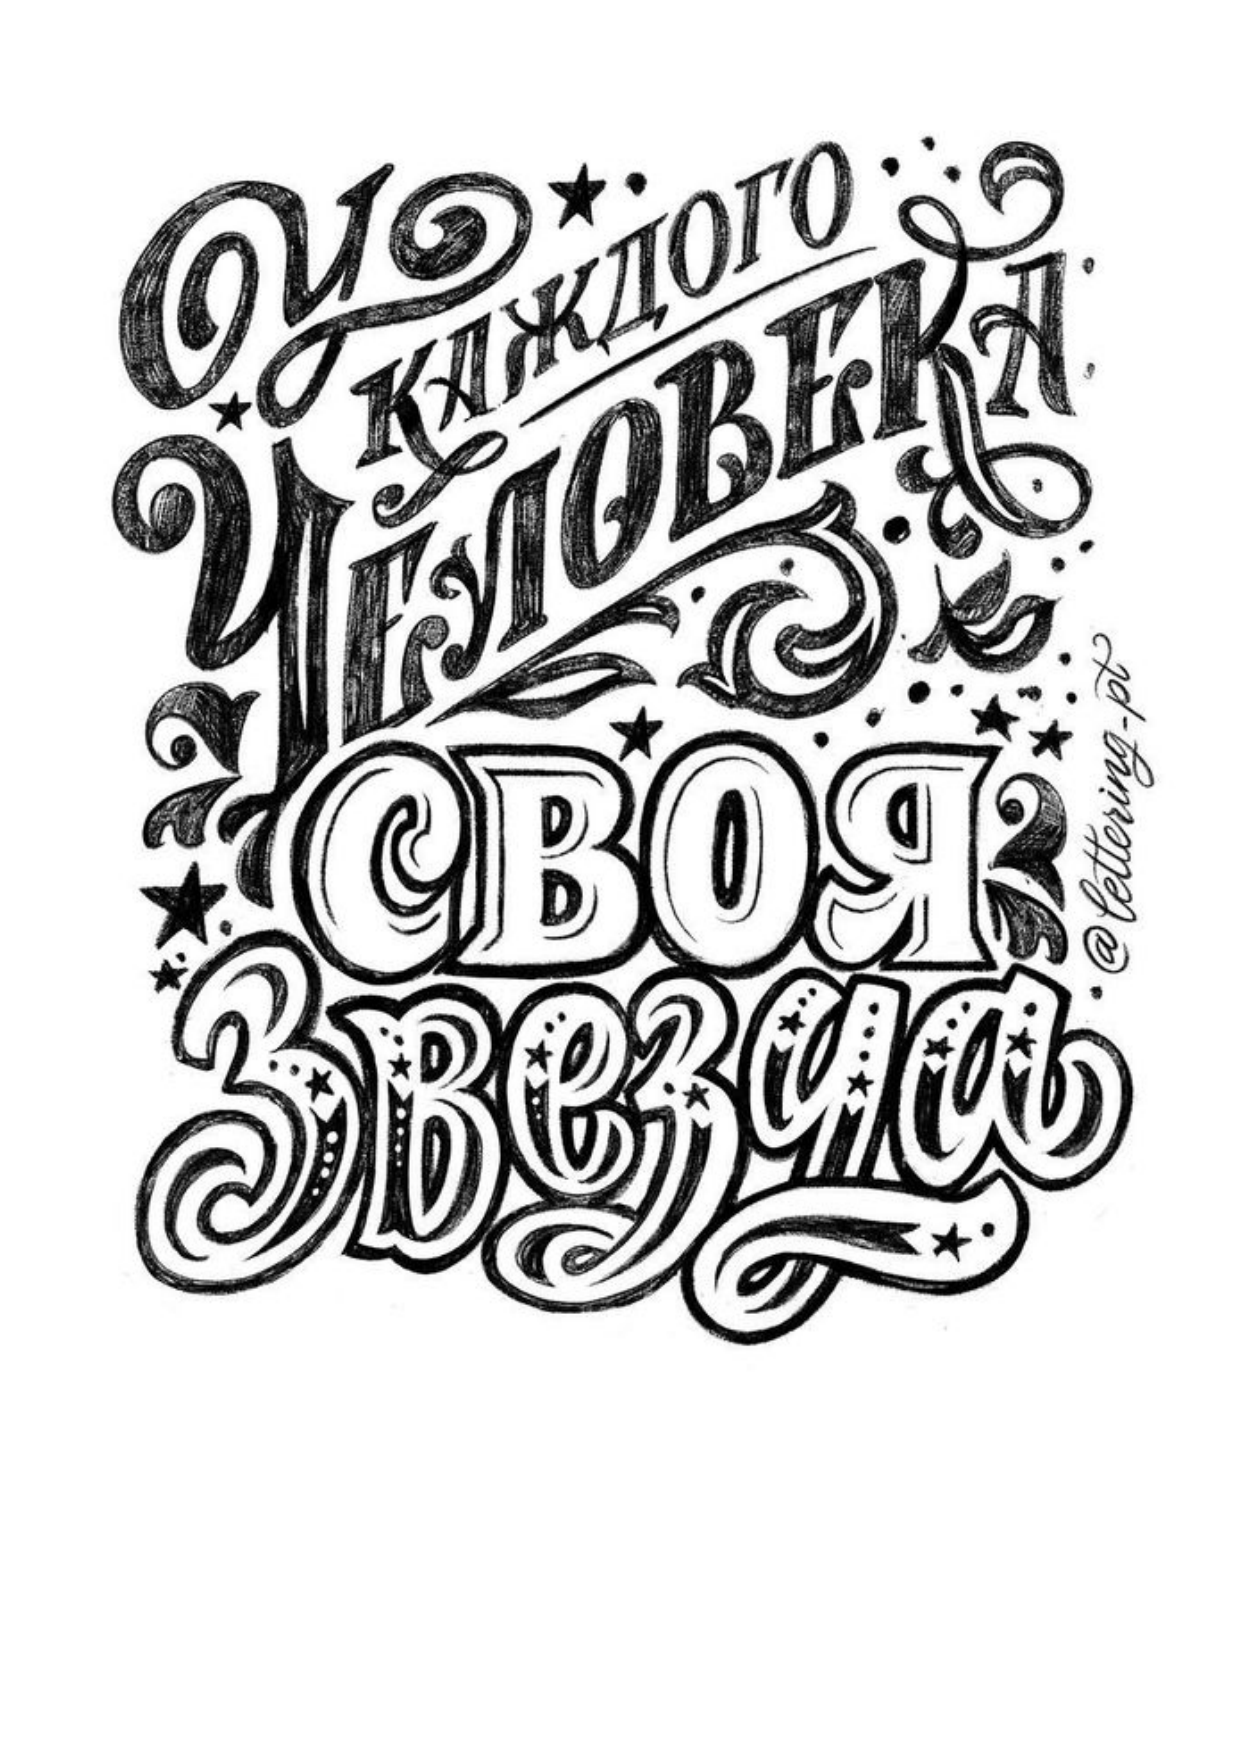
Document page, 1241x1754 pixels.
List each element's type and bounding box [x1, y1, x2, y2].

picture [75, 75, 1186, 1389]
